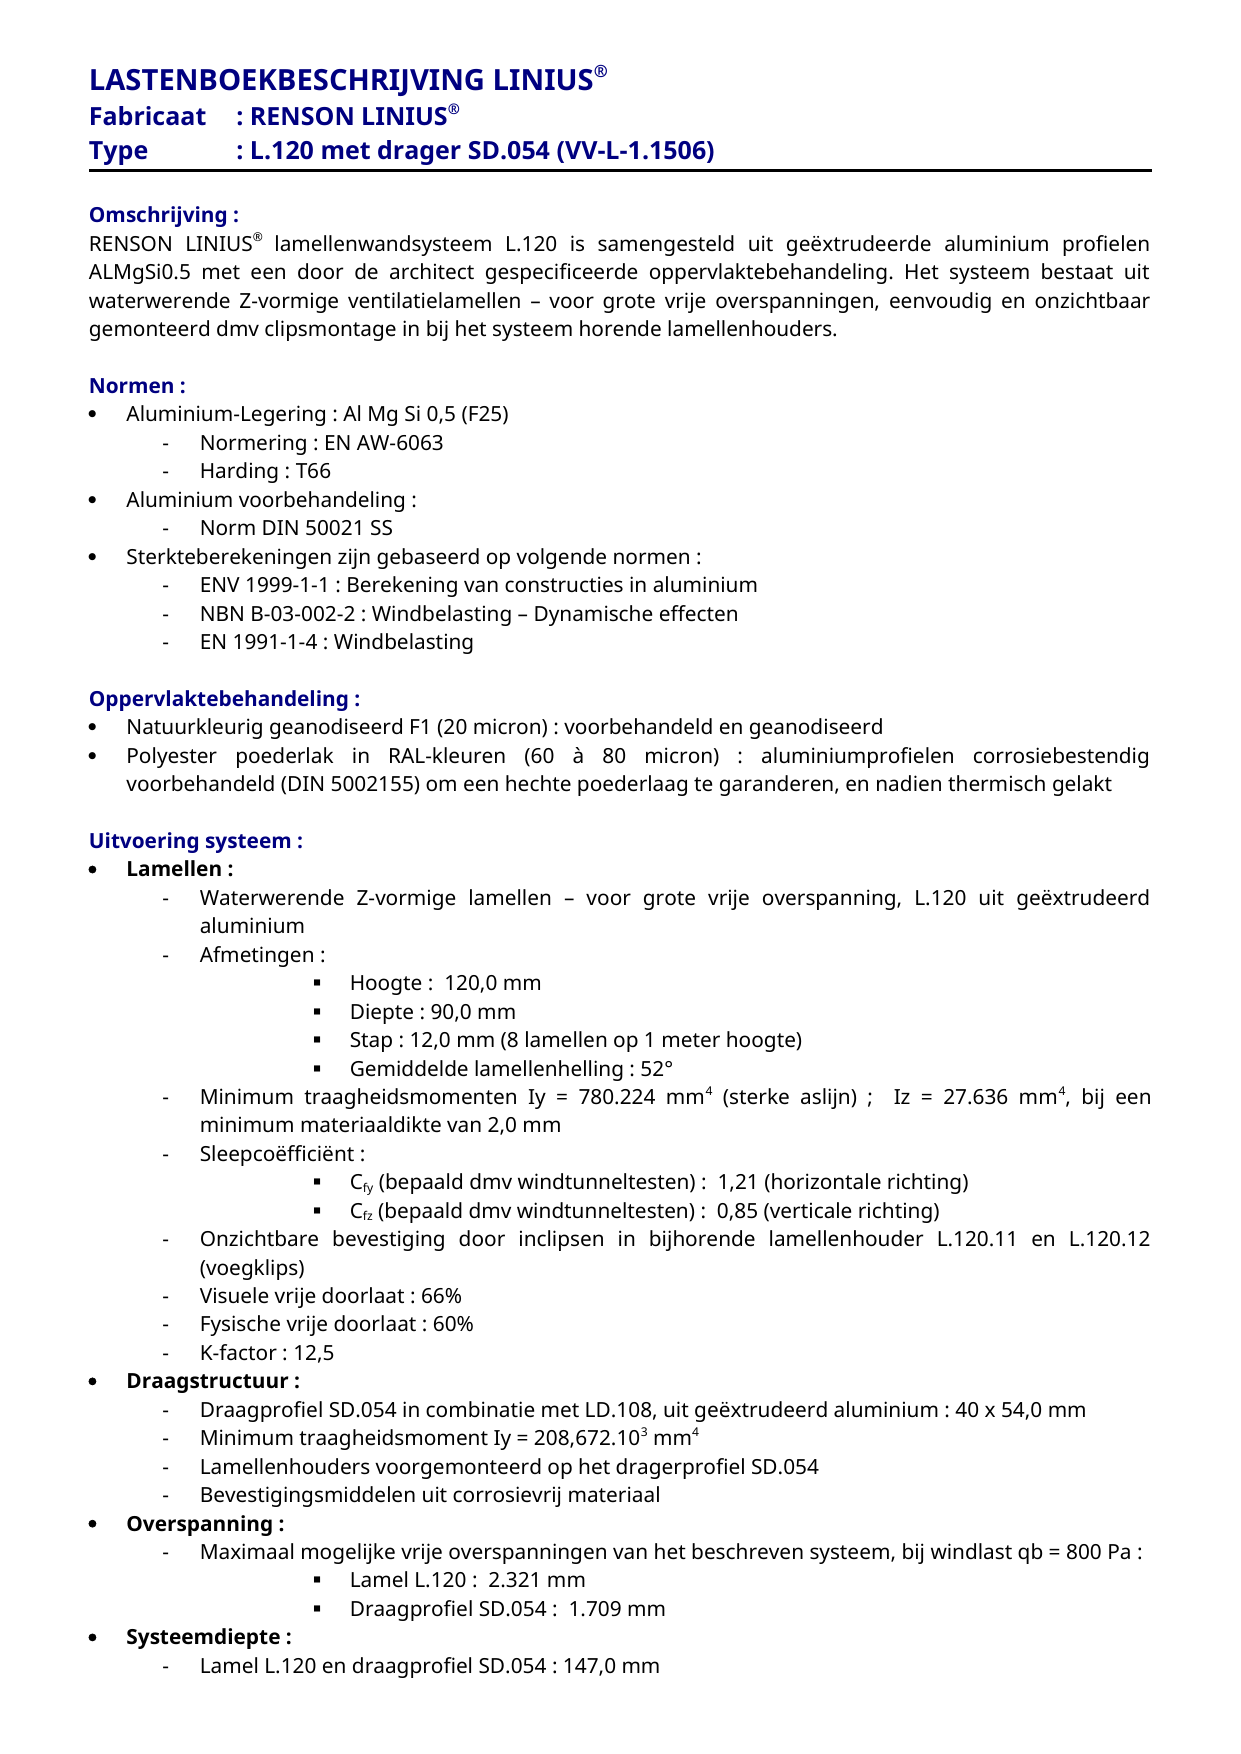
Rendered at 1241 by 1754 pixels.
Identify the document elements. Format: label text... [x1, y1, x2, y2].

list NBN B-03-002-2 : Windbelasting – Dynamische effecten [162, 599, 1152, 627]
list Lamellenhouders voorgemonteerd op het dragerprofiel SD.054 [162, 1452, 1152, 1480]
list Gemiddelde lamellenhelling : 52° [312, 1054, 1152, 1082]
text LASTENBOEKBESCHRIJVING LINIUS® [89, 59, 1152, 99]
list Maximaal mogelijke vrije overspanningen van het beschreven systeem, bij windlast qb = 800 Pa : [162, 1537, 1152, 1566]
list Afmetingen : [162, 940, 1152, 968]
list Normering : EN AW-6063 [162, 428, 1152, 456]
list Overspanning : [89, 1509, 1152, 1537]
list K-factor : 12,5 [162, 1338, 1152, 1366]
list Sleepcoëfficiënt : [162, 1139, 1152, 1167]
list Norm DIN 50021 SS [162, 513, 1152, 542]
text Fabricaat : RENSON LINIUS® [89, 99, 1152, 133]
text Omschrijving : [89, 201, 1152, 229]
list Polyester poederlak in RAL-kleuren (60 à 80 micron) : aluminiumprofielen corrosiebestendig voorbehandeld (DIN 5002155) om een hechte poederlaag te garanderen, en nadien thermisch gelakt [89, 741, 1152, 798]
list Minimum traagheidsmomenten Iy = 780.224 mm4 (sterke aslijn) ; Iz = 27.636 mm4, bij een minimum materiaaldikte van 2,0 mm [162, 1082, 1152, 1139]
list Harding : T66 [162, 456, 1152, 485]
list Onzichtbare bevestiging door inclipsen in bijhorende lamellenhouder L.120.11 en L.120.12 (voegklips) [162, 1224, 1152, 1281]
list EN 1991-1-4 : Windbelasting [162, 627, 1152, 656]
list Cfz (bepaald dmv windtunneltesten) : 0,85 (verticale richting) [312, 1196, 1152, 1224]
text RENSON LINIUS® lamellenwandsysteem L.120 is samengesteld uit geëxtrudeerde aluminium profielen ALMgSi0.5 met een door de architect gespecificeerde oppervlaktebehandeling. Het systeem bestaat uit waterwerende Z-vormige ventilatielamellen – voor grote vrije overspanningen, eenvoudig en onzichtbaar gemonteerd dmv clipsmontage in bij het systeem horende lamellenhouders. [89, 229, 1152, 343]
list Aluminium voorbehandeling : [89, 485, 1152, 513]
list ENV 1999-1-1 : Berekening van constructies in aluminium [162, 570, 1152, 599]
list Natuurkleurig geanodiseerd F1 (20 micron) : voorbehandeld en geanodiseerd [89, 712, 1152, 741]
list Hoogte : 120,0 mm [312, 968, 1152, 997]
list Visuele vrije doorlaat : 66% [162, 1281, 1152, 1309]
list Waterwerende Z-vormige lamellen – voor grote vrije overspanning, L.120 uit geëxtrudeerd aluminium [162, 883, 1152, 940]
list Lamel L.120 en draagprofiel SD.054 : 147,0 mm [162, 1651, 1152, 1679]
list Diepte : 90,0 mm [312, 997, 1152, 1025]
list Sterkteberekeningen zijn gebaseerd op volgende normen : [89, 542, 1152, 570]
list Cfy (bepaald dmv windtunneltesten) : 1,21 (horizontale richting) [312, 1167, 1152, 1196]
list Lamellen : [89, 854, 1152, 883]
text Uitvoering systeem : [89, 826, 1152, 854]
list Aluminium-Legering : Al Mg Si 0,5 (F25) [89, 399, 1152, 428]
text Type : L.120 met drager SD.054 (VV-L-1.1506) [89, 133, 1152, 169]
list Fysische vrije doorlaat : 60% [162, 1309, 1152, 1338]
list Bevestigingsmiddelen uit corrosievrij materiaal [162, 1480, 1152, 1509]
list Draagstructuur : [89, 1366, 1152, 1395]
list Stap : 12,0 mm (8 lamellen op 1 meter hoogte) [312, 1025, 1152, 1054]
text Normen : [89, 371, 1152, 399]
list Systeemdiepte : [89, 1622, 1152, 1651]
list Draagprofiel SD.054 in combinatie met LD.108, uit geëxtrudeerd aluminium : 40 x 54,0 mm [162, 1395, 1152, 1423]
text Oppervlaktebehandeling : [89, 684, 1152, 712]
list Minimum traagheidsmoment Iy = 208,672.103 mm4 [162, 1423, 1152, 1452]
list Draagprofiel SD.054 : 1.709 mm [312, 1594, 1152, 1622]
list Lamel L.120 : 2.321 mm [312, 1566, 1152, 1594]
